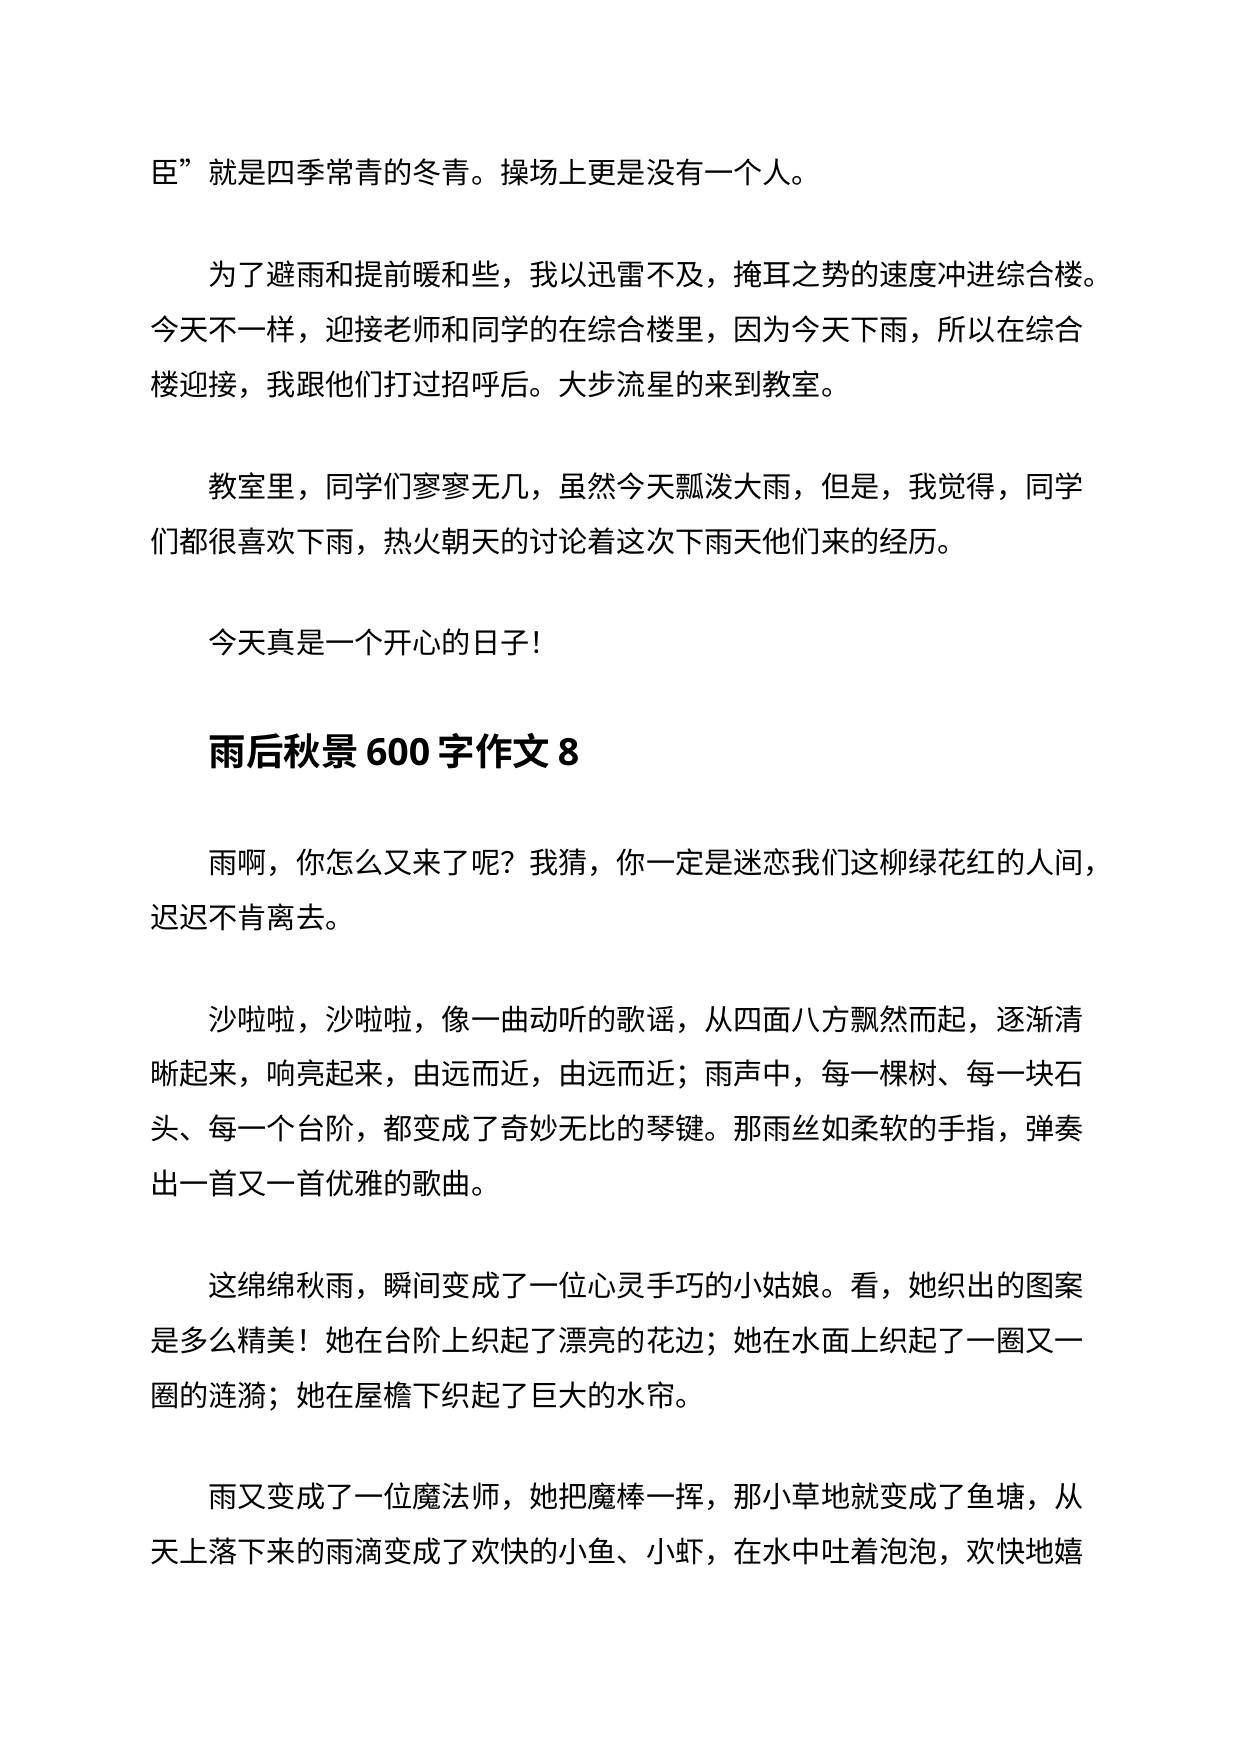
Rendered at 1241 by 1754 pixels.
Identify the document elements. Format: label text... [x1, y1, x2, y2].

text 今天真是一个开心的日子！ [150, 620, 1090, 662]
text 为了避雨和提前暖和些，我以迅雷不及，掩耳之势的速度冲进综合楼。今天不一样，迎接老师和同学的在综合楼里，因为今天下雨，所以在综合楼迎接，我跟他们打过招呼后。大步流星的来到教室。 [150, 252, 1090, 404]
text 沙啦啦，沙啦啦，像一曲动听的歌谣，从四面八方飘然而起，逐渐清晰起来，响亮起来，由远而近，由远而近；雨声中，每一棵树、每一块石头、每一个台阶，都变成了奇妙无比的琴键。那雨丝如柔软的手指，弹奏出一首又一首优雅的歌曲。 [150, 996, 1090, 1203]
text 雨啊，你怎么又来了呢？我猜，你一定是迷恋我们这柳绿花红的人间，迟迟不肯离去。 [150, 839, 1090, 937]
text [150, 1474, 1090, 1571]
text 教室里，同学们寥寥无几，虽然今天瓢泼大雨，但是，我觉得，同学们都很喜欢下雨，热火朝天的讨论着这次下雨天他们来的经历。 [150, 463, 1090, 561]
text 这绵绵秋雨，瞬间变成了一位心灵手巧的小姑娘。看，她织出的图案是多么精美！她在台阶上织起了漂亮的花边；她在水面上织起了一圈又一圈的涟漪；她在屋檐下织起了巨大的水帘。 [150, 1262, 1090, 1414]
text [150, 150, 1090, 192]
text 雨后秋景600字作文8 [150, 722, 1090, 776]
